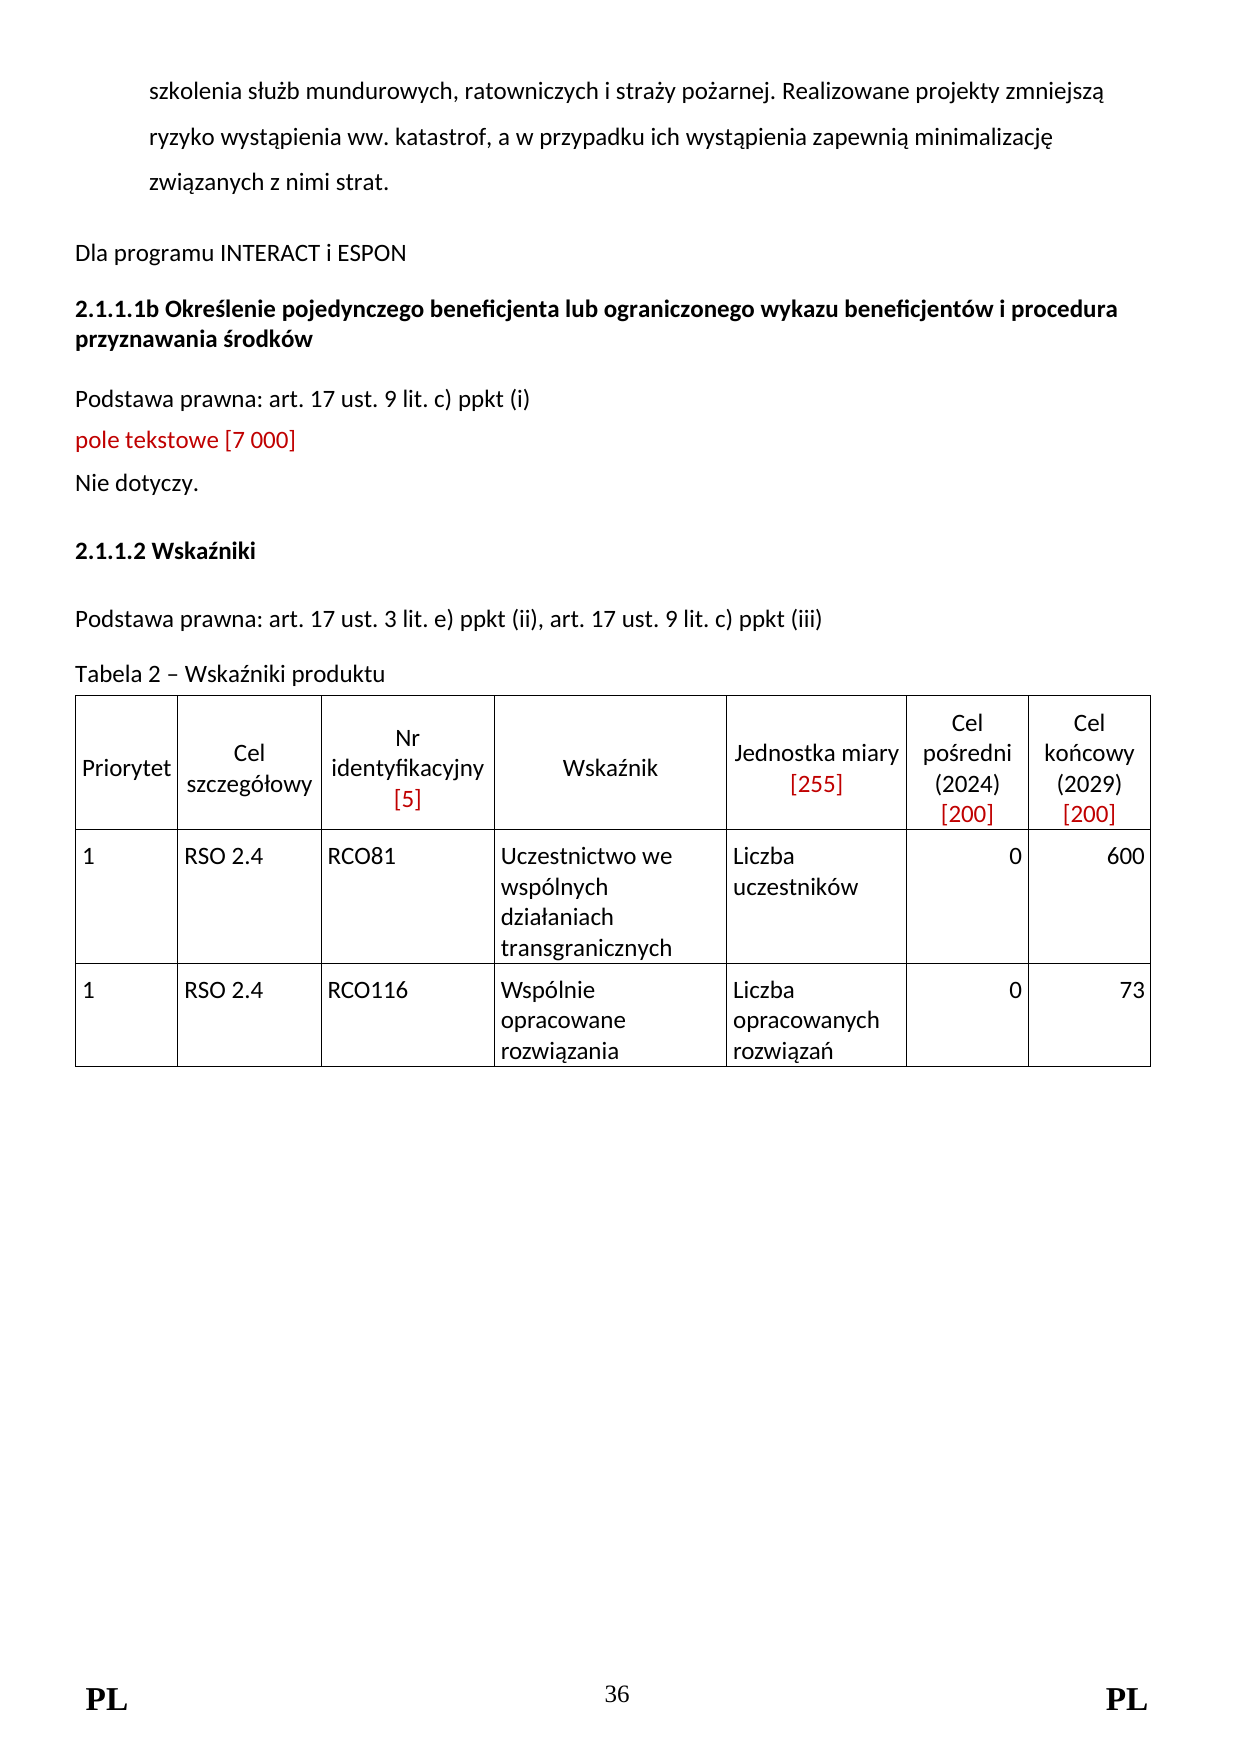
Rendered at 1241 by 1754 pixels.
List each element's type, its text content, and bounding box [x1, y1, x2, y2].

subtitle 2.1.1.1b Określenie pojedynczego beneficjenta lub ograniczonego wykazu beneficjentów i procedura przyznawania środków [75, 293, 1150, 354]
subtitle Nie dotyczy. [75, 467, 1150, 498]
table_header Nr identyfikacyjny [5] [322, 696, 494, 829]
text Podstawa prawna: art. 17 ust. 3 lit. e) ppkt (ii), art. 17 ust. 9 lit. c) ppkt (iii) [75, 603, 1150, 634]
text pole tekstowe [7 000] [75, 424, 1150, 454]
subtitle Dla programu INTERACT i ESPON [75, 237, 1150, 268]
table_header Cel szczegółowy [178, 696, 321, 829]
table_cell RCO116 [322, 964, 494, 1066]
table_cell 0 [907, 964, 1028, 1066]
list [149, 75, 1150, 197]
table_cell 1 [76, 964, 177, 1066]
table_cell 600 [1029, 830, 1150, 962]
subtitle 2.1.1.2 Wskaźniki [75, 535, 1150, 566]
table_cell 0 [907, 830, 1028, 962]
table_header Jednostka miary [255] [727, 696, 906, 829]
table_cell Uczestnictwo we wspólnych działaniach transgranicznych [495, 830, 726, 962]
table_cell Liczba uczestników [727, 830, 906, 962]
table_cell 1 [76, 830, 177, 962]
subtitle Tabela 2 – Wskaźniki produktu [75, 659, 1150, 689]
text Podstawa prawna: art. 17 ust. 9 lit. c) ppkt (i) [75, 383, 1150, 414]
table_cell Wspólnie opracowane rozwiązania [495, 964, 726, 1066]
table_cell Liczba opracowanych rozwiązań [727, 964, 906, 1066]
table_cell 73 [1029, 964, 1150, 1066]
table_cell RSO 2.4 [178, 964, 321, 1066]
table_cell RSO 2.4 [178, 830, 321, 962]
table_header Cel pośredni (2024) [200] [907, 696, 1028, 829]
table_header Cel końcowy (2029) [200] [1029, 696, 1150, 829]
table_cell RCO81 [322, 830, 494, 962]
table_header Priorytet [76, 696, 177, 829]
table_header Wskaźnik [495, 696, 726, 829]
